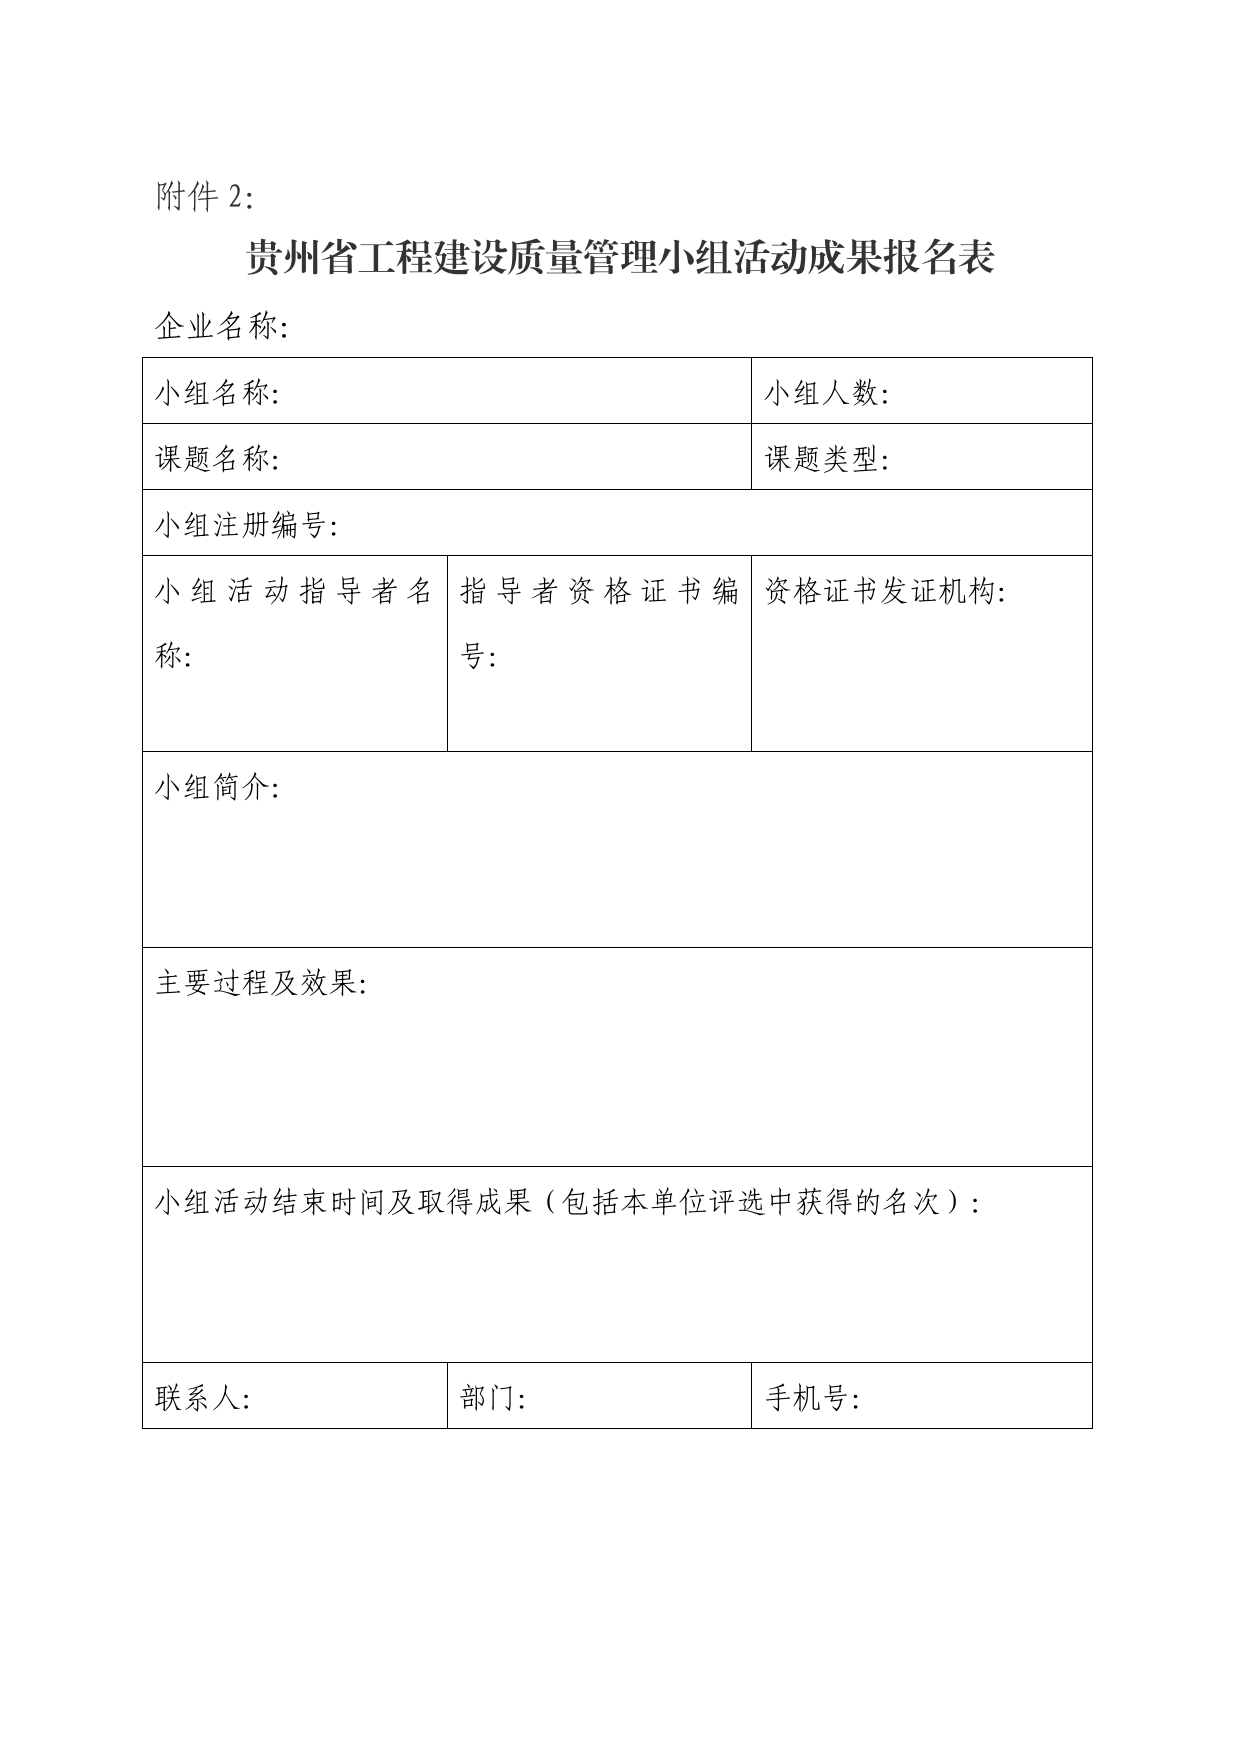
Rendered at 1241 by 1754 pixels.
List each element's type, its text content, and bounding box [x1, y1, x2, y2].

table_header 小组人数： [752, 358, 1092, 423]
text 企业名称： [153, 292, 1087, 357]
table_cell 资格证书发证机构： [752, 556, 1092, 751]
table_cell 小组注册编号： [143, 490, 1092, 555]
table_cell 小组简介： [143, 752, 1092, 947]
list 附件2： [153, 162, 1087, 227]
table_header 小组名称： [143, 358, 751, 423]
list 贵州省工程建设质量管理小组活动成果报名表 [153, 227, 1087, 292]
table_cell 部门： [448, 1363, 751, 1428]
table_cell 小组活动指导者名称： [143, 556, 447, 751]
table_cell 手机号： [752, 1363, 1092, 1428]
table_cell 课题类型： [752, 424, 1092, 489]
table_cell 小组活动结束时间及取得成果（包括本单位评选中获得的名次）： [143, 1167, 1092, 1362]
table_cell 联系人： [143, 1363, 447, 1428]
table_cell 指导者资格证书编号： [448, 556, 751, 751]
table_cell 主要过程及效果： [143, 948, 1092, 1166]
table_cell 课题名称： [143, 424, 751, 489]
